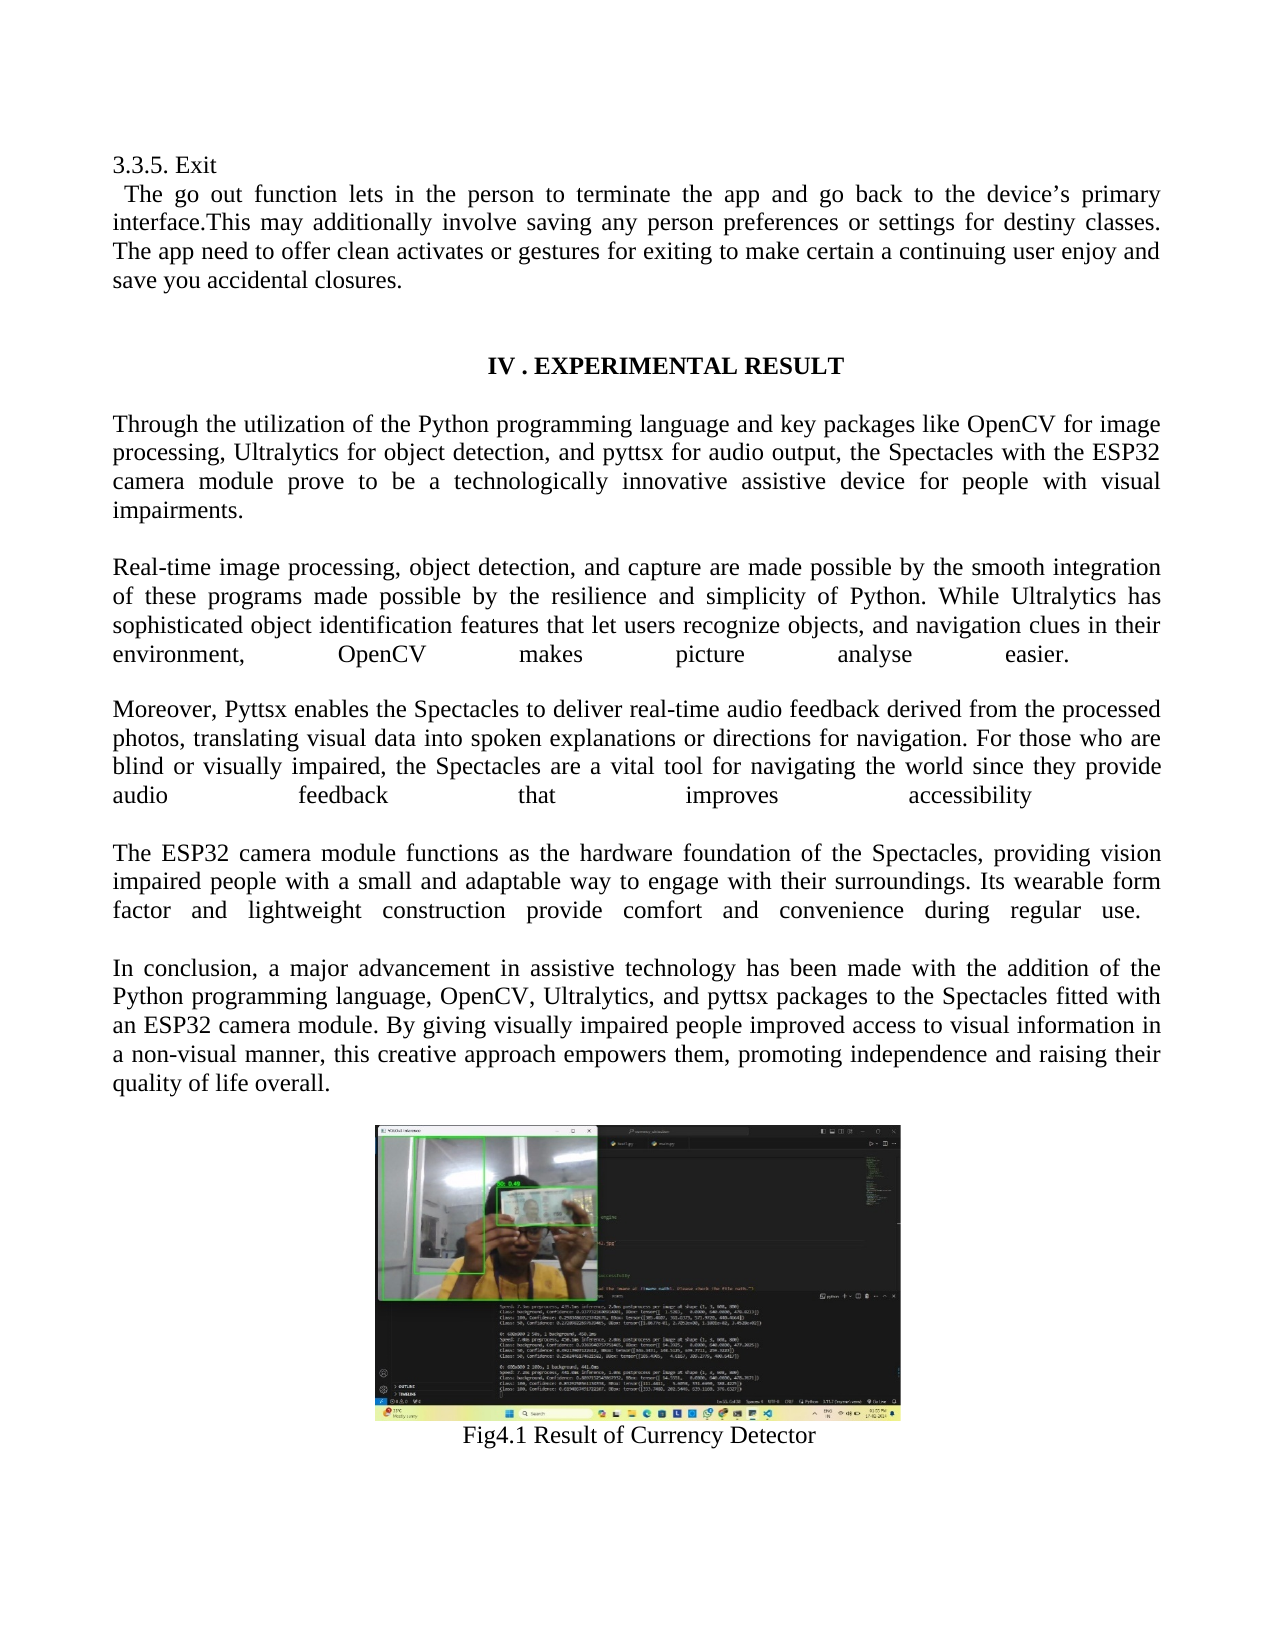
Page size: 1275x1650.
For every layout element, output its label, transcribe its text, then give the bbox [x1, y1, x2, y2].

text Moreover, Pyttsx enables the Spectacles to deliver real-time audio feedback derived from the processed photos, translating visual data into spoken explanations or directions for navigation. For those who are blind or visually impaired, the Spectacles are a vital tool for navigating the world since they provide audio feedback that improves accessibility The ESP32 camera module functions as the hardware foundation of the Spectacles, providing vision impaired people with a small and adaptable way to engage with their surroundings. Its wearable form factor and lightweight construction provide comfort and convenience during regular use. In conclusion, a major advancement in assistive technology has been made with the addition of the Python programming language, OpenCV, Ultralytics, and pyttsx packages to the Spectacles fitted with an ESP32 camera module. By giving visually impaired people improved access to visual information in a non-visual manner, this creative approach empowers them, promoting independence and raising their quality of life overall. [112, 694, 1162, 1096]
text 3.3.5. Exit [112, 150, 1162, 179]
text Through the utilization of the Python programming language and key packages like OpenCV for image processing, Ultralytics for object detection, and pyttsx for audio output, the Spectacles with the ESP32 camera module prove to be a technologically innovative assistive device for people with visual impairments. Real-time image processing, object detection, and capture are made possible by the smooth integration of these programs made possible by the resilience and simplicity of Python. While Ultralytics has sophisticated object identification features that let users recognize objects, and navigation clues in their environment, OpenCV makes picture analyse easier. [112, 409, 1162, 694]
text Fig4.1 Result of Currency Detector [112, 1420, 1162, 1449]
text IV . EXPERIMENTAL RESULT [150, 351, 1162, 380]
picture [375, 1125, 901, 1421]
text The go out function lets in the person to terminate the app and go back to the device’s primary interface.This may additionally involve saving any person preferences or settings for destiny classes. The app need to offer clean activates or gestures for exiting to make certain a continuing user enjoy and save you accidental closures. [112, 179, 1162, 294]
